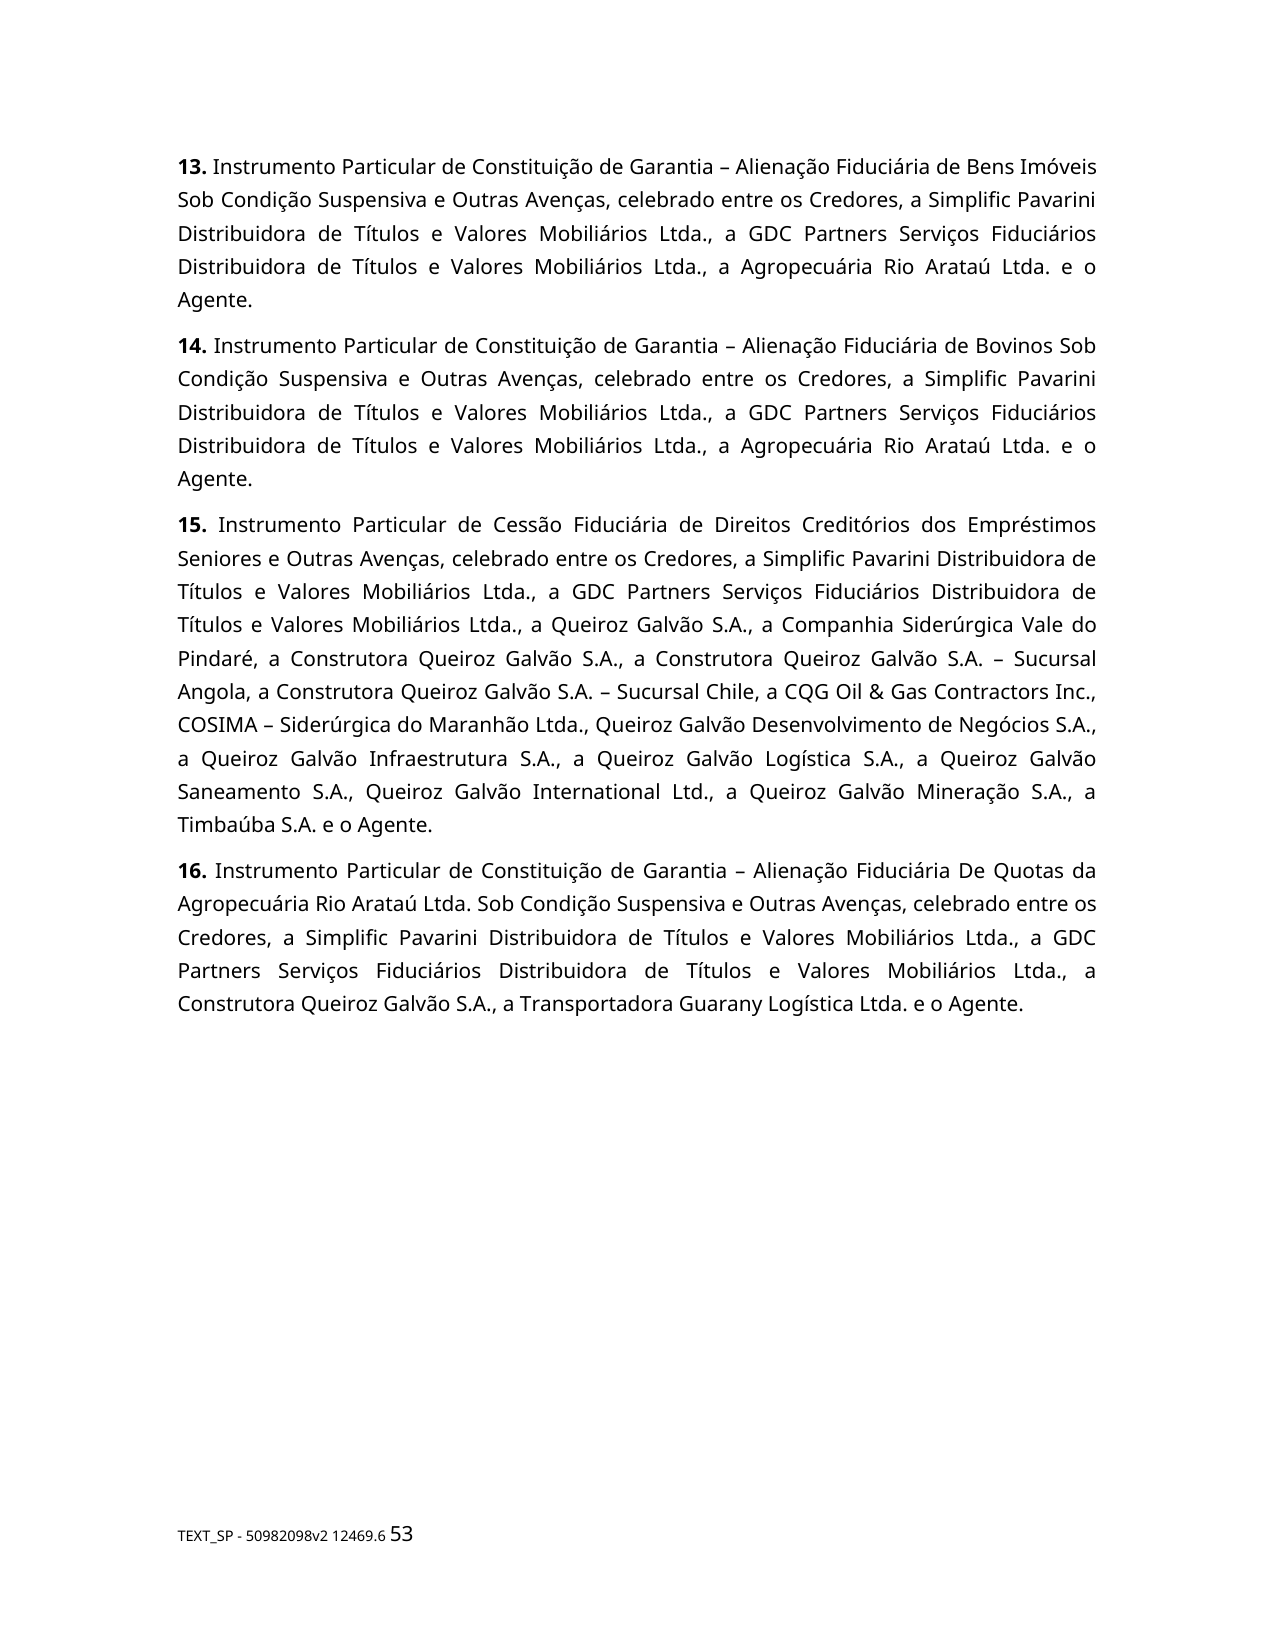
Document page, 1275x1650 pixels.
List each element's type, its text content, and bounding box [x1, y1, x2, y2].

text 16. Instrumento Particular de Constituição de Garantia – Alienação Fiduciária De Quotas da Agropecuária Rio Arataú Ltda. Sob Condição Suspensiva e Outras Avenças, celebrado entre os Credores, a Simplific Pavarini Distribuidora de Títulos e Valores Mobiliários Ltda., a GDC Partners Serviços Fiduciários Distribuidora de Títulos e Valores Mobiliários Ltda., a Construtora Queiroz Galvão S.A., a Transportadora Guarany Logística Ltda. e o Agente. [177, 852, 1098, 1018]
list 15. Instrumento Particular de Cessão Fiduciária de Direitos Creditórios dos Empréstimos Seniores e Outras Avenças, celebrado entre os Credores, a Simplific Pavarini Distribuidora de Títulos e Valores Mobiliários Ltda., a GDC Partners Serviços Fiduciários Distribuidora de Títulos e Valores Mobiliários Ltda., a Queiroz Galvão S.A., a Companhia Siderúrgica Vale do Pindaré, a Construtora Queiroz Galvão S.A., a Construtora Queiroz Galvão S.A. – Sucursal Angola, a Construtora Queiroz Galvão S.A. – Sucursal Chile, a CQG Oil & Gas Contractors Inc., COSIMA – Siderúrgica do Maranhão Ltda., Queiroz Galvão Desenvolvimento de Negócios S.A., a Queiroz Galvão Infraestrutura S.A., a Queiroz Galvão Logística S.A., a Queiroz Galvão Saneamento S.A., Queiroz Galvão International Ltd., a Queiroz Galvão Mineração S.A., a Timbaúba S.A. e o Agente. [177, 506, 1098, 839]
list 13. Instrumento Particular de Constituição de Garantia – Alienação Fiduciária de Bens Imóveis Sob Condição Suspensiva e Outras Avenças, celebrado entre os Credores, a Simplific Pavarini Distribuidora de Títulos e Valores Mobiliários Ltda., a GDC Partners Serviços Fiduciários Distribuidora de Títulos e Valores Mobiliários Ltda., a Agropecuária Rio Arataú Ltda. e o Agente. [177, 148, 1098, 314]
list 14. Instrumento Particular de Constituição de Garantia – Alienação Fiduciária de Bovinos Sob Condição Suspensiva e Outras Avenças, celebrado entre os Credores, a Simplific Pavarini Distribuidora de Títulos e Valores Mobiliários Ltda., a GDC Partners Serviços Fiduciários Distribuidora de Títulos e Valores Mobiliários Ltda., a Agropecuária Rio Arataú Ltda. e o Agente. [177, 327, 1098, 493]
